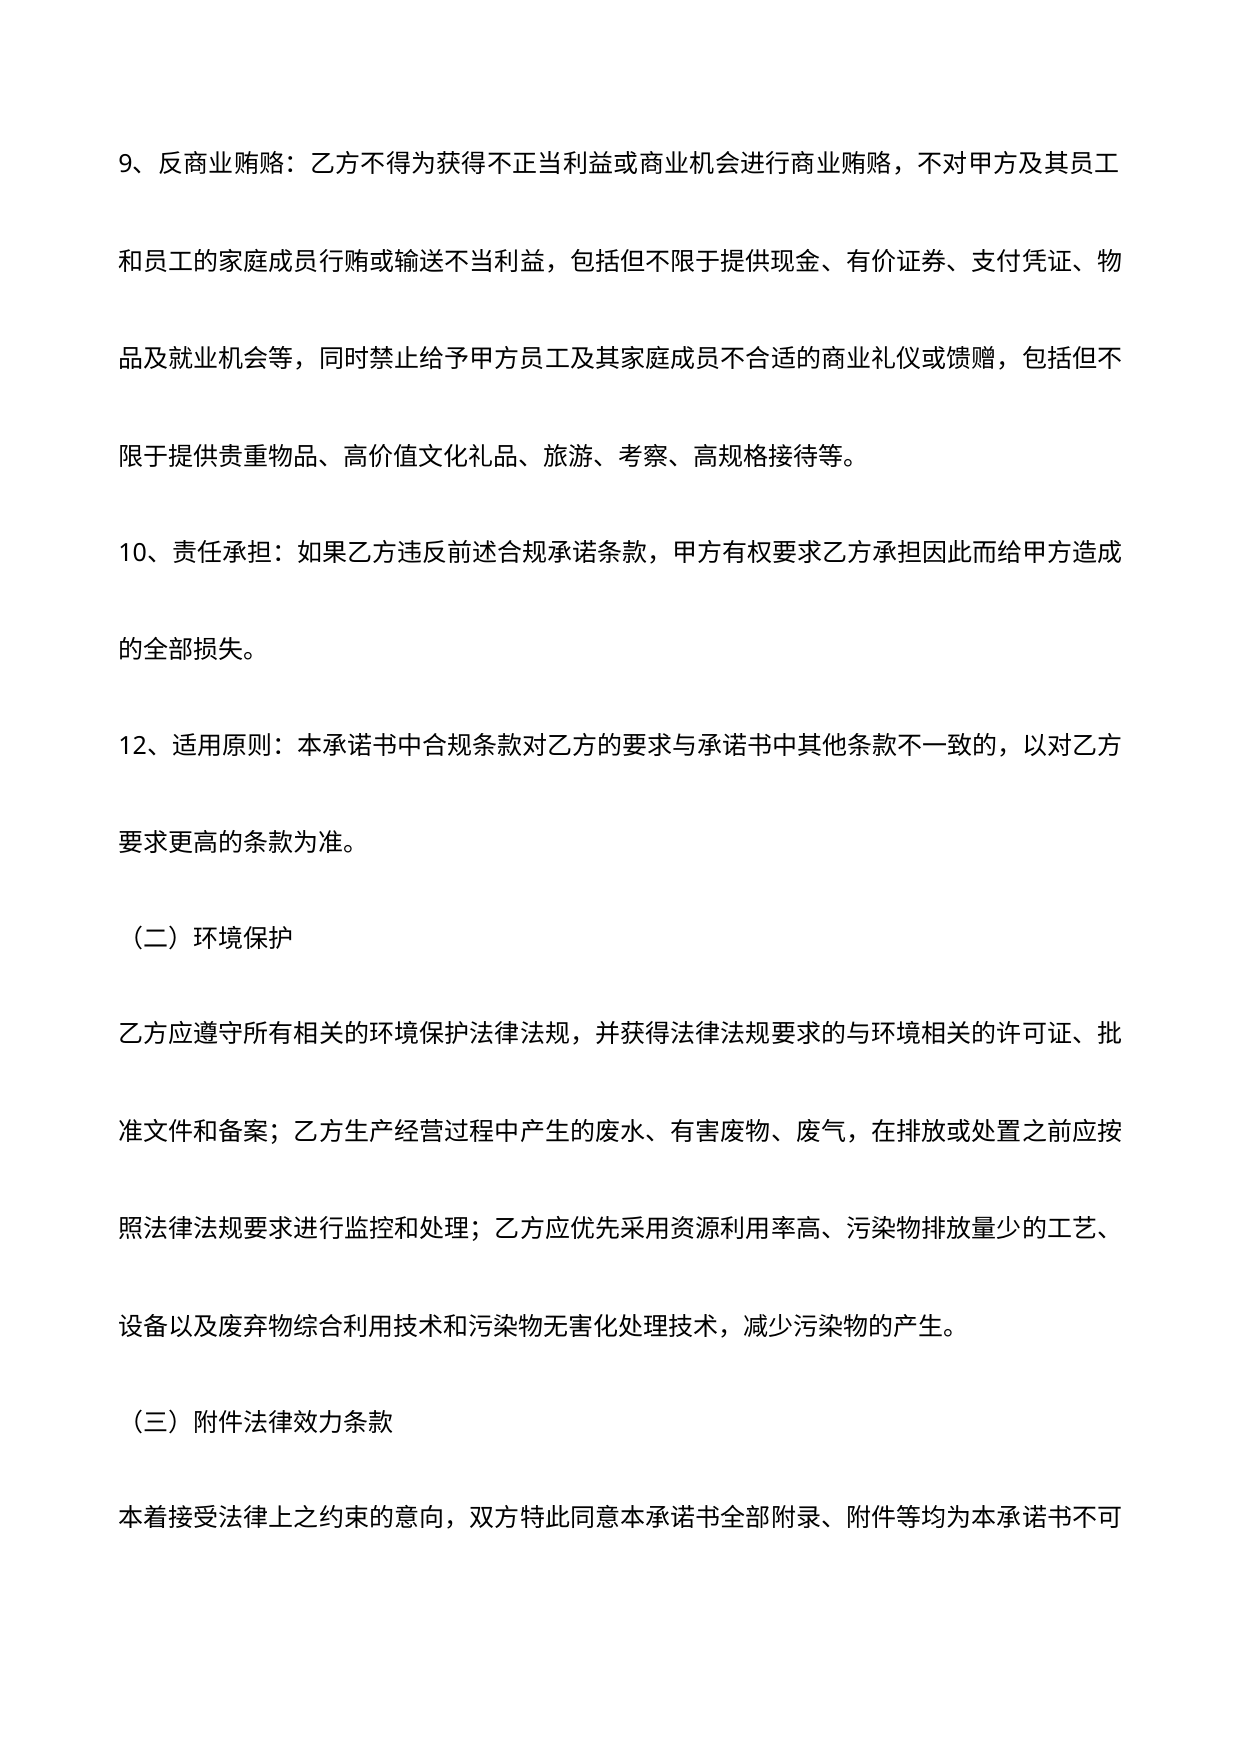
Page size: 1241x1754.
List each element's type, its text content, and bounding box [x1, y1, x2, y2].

text 9、反商业贿赂：乙方不得为获得不正当利益或商业机会进行商业贿赂，不对甲方及其员工和员工的家庭成员行贿或输送不当利益，包括但不限于提供现金、有价证券、支付凭证、物品及就业机会等，同时禁止给予甲方员工及其家庭成员不合适的商业礼仪或馈赠，包括但不限于提供贵重物品、高价值文化礼品、旅游、考察、高规格接待等。 [118, 129, 1122, 487]
text （三）附件法律效力条款 [118, 1388, 1122, 1453]
text （二）环境保护 [118, 904, 1122, 969]
text 10、责任承担：如果乙方违反前述合规承诺条款，甲方有权要求乙方承担因此而给甲方造成的全部损失。 [118, 518, 1122, 680]
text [118, 1483, 1122, 1548]
text 乙方应遵守所有相关的环境保护法律法规，并获得法律法规要求的与环境相关的许可证、批准文件和备案；乙方生产经营过程中产生的废水、有害废物、废气，在排放或处置之前应按照法律法规要求进行监控和处理；乙方应优先采用资源利用率高、污染物排放量少的工艺、设备以及废弃物综合利用技术和污染物无害化处理技术，减少污染物的产生。 [118, 999, 1122, 1357]
text 12、适用原则：本承诺书中合规条款对乙方的要求与承诺书中其他条款不一致的，以对乙方要求更高的条款为准。 [118, 711, 1122, 873]
